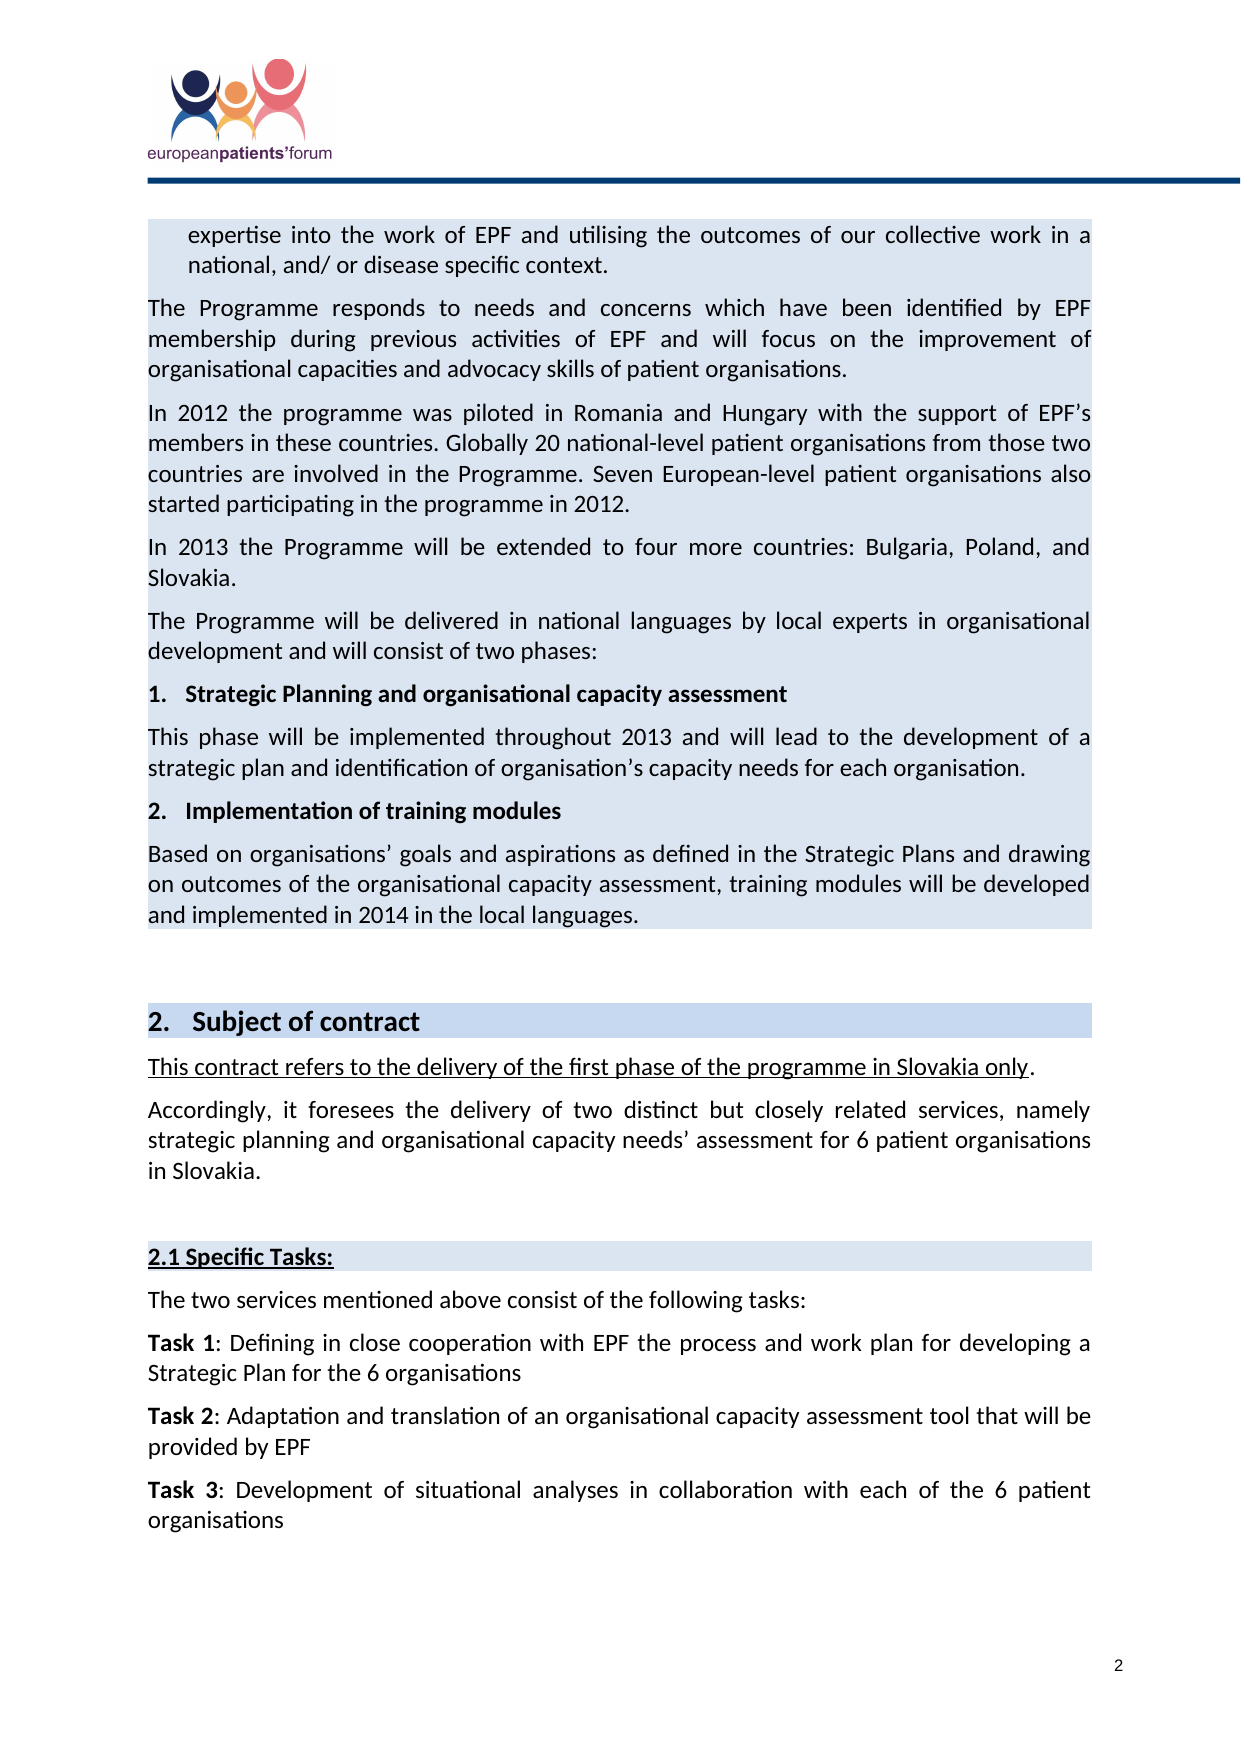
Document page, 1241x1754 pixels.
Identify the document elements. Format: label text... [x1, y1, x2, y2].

subtitle Subject of contract [148, 1003, 1092, 1038]
text The Programme responds to needs and concerns which have been identified by EPF membership during previous activities of EPF and will focus on the improvement of organisational capacities and advocacy skills of patient organisations. [148, 293, 1092, 384]
text Based on organisations’ goals and aspirations as defined in the Strategic Plans and drawing on outcomes of the organisational capacity assessment, training modules will be developed and implemented in 2014 in the local languages. [148, 838, 1092, 929]
text The two services mentioned above consist of the following tasks: [148, 1284, 1092, 1314]
text Accordingly, it foresees the delivery of two distinct but closely related services, namely strategic planning and organisational capacity needs’ assessment for 6 patient organisations in Slovakia. [148, 1094, 1092, 1185]
text Task 1: Defining in close cooperation with EPF the process and work plan for developing a Strategic Plan for the 6 organisations [148, 1327, 1092, 1388]
text The Programme will be delivered in national languages by local experts in organisational development and will consist of two phases: [148, 605, 1092, 666]
list Strategic Planning and organisational capacity assessment [148, 678, 1092, 709]
text In 2013 the Programme will be extended to four more countries: Bulgaria, Poland, and Slovakia. [148, 531, 1092, 592]
text Task 2: Adaptation and translation of an organisational capacity assessment tool that will be provided by EPF [148, 1400, 1092, 1461]
list Implementation of training modules [148, 795, 1092, 825]
text This contract refers to the delivery of the first phase of the programme in Slovakia only. [148, 1051, 1092, 1081]
text This phase will be implemented throughout 2013 and will lead to the development of a strategic plan and identification of organisation’s capacity needs for each organisation. [148, 721, 1092, 782]
text Task 3: Development of situational analyses in collaboration with each of the 6 patient organisations [148, 1474, 1092, 1535]
text In 2012 the programme was piloted in Romania and Hungary with the support of EPF’s members in these countries. Globally 20 national-level patient organisations from those two countries are involved in the Programme. Seven European-level patient organisations also started participating in the programme in 2012. [148, 397, 1092, 519]
text 2.1 Specific Tasks: [148, 1241, 1092, 1271]
picture [147, 59, 336, 167]
